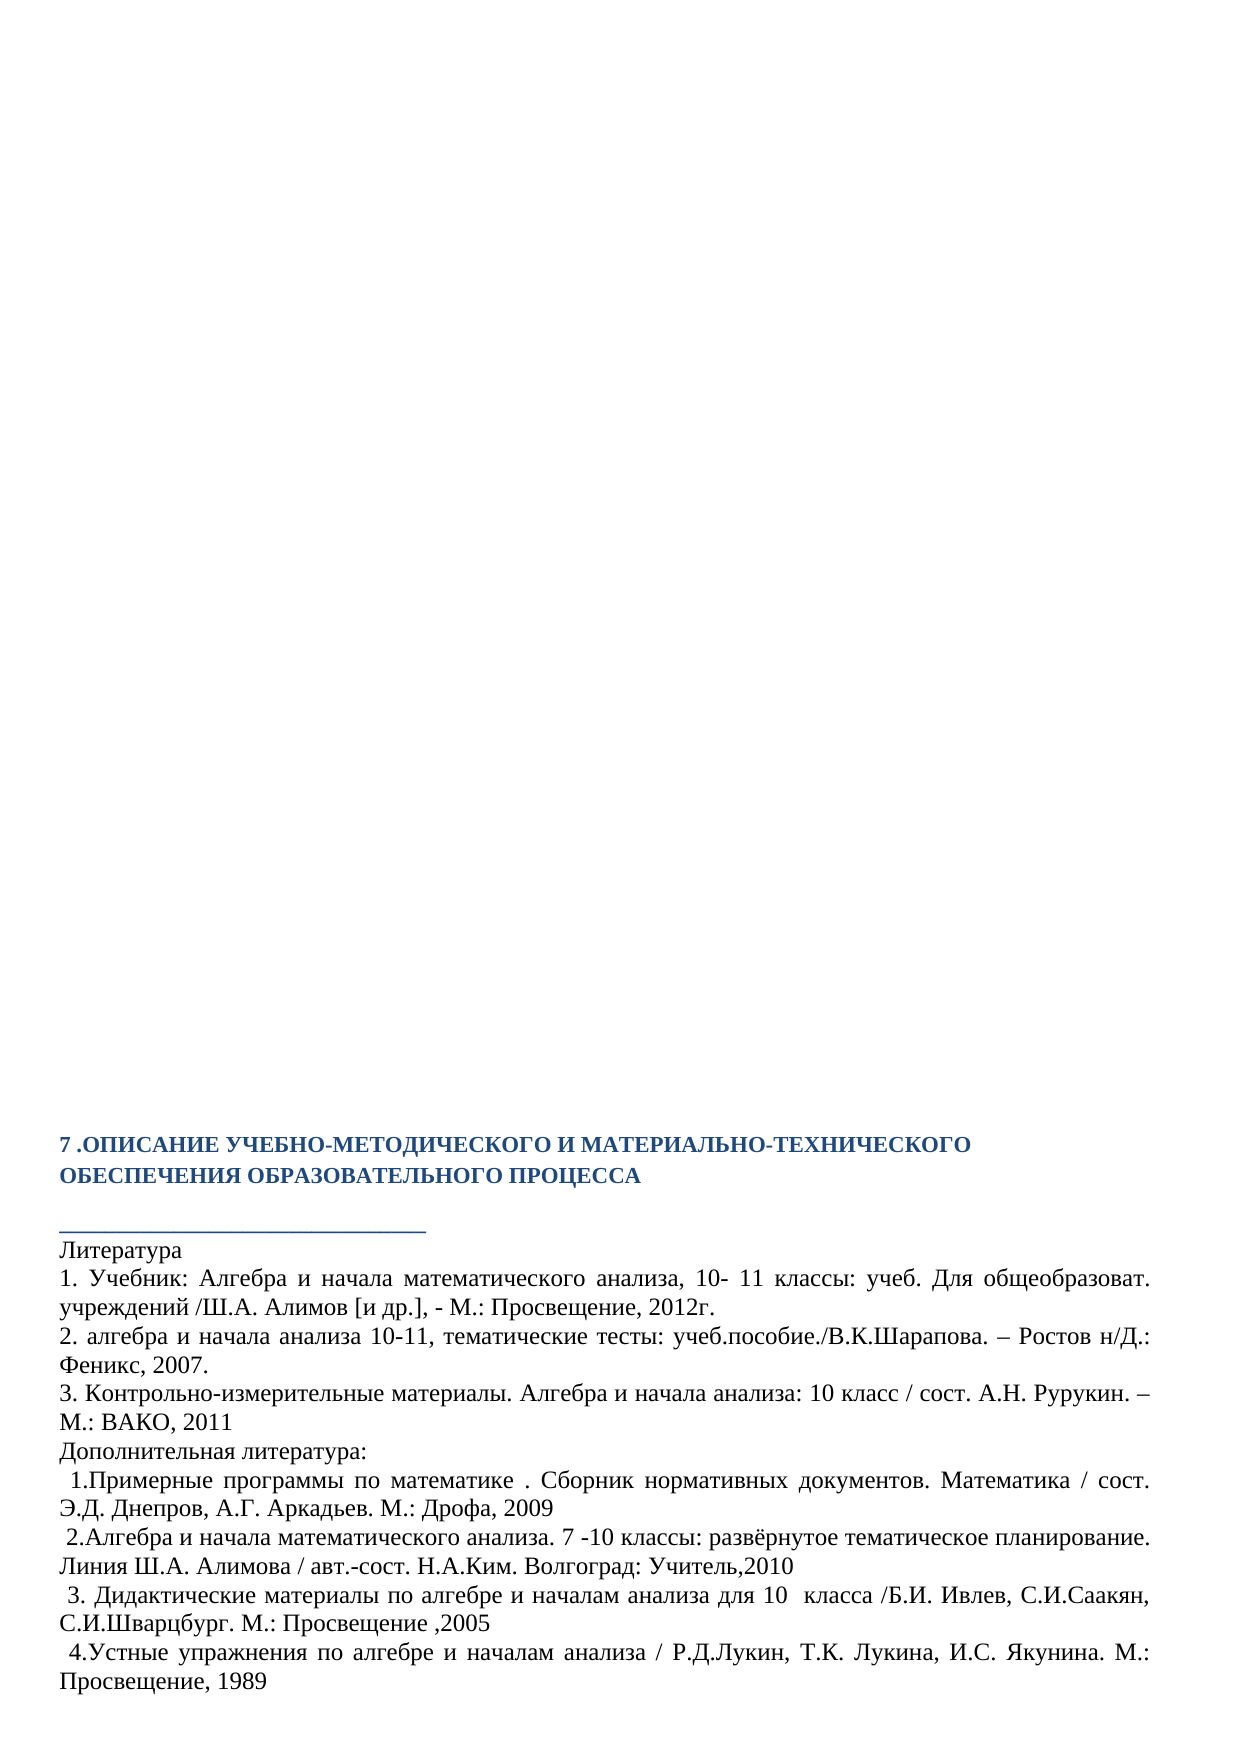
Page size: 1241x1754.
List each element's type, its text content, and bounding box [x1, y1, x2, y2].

text 1. Учебник: Алгебра и начала математического анализа, 10- 11 классы: учеб. Для общеобразоват. учреждений /Ш.А. Алимов [и др.], - М.: Просвещение, 2012г. [59, 1263, 1152, 1321]
text 2. алгебра и начала анализа 10-11, тематические тесты: учеб.пособие./В.К.Шарапова. – Ростов н/Д.: Феникс, 2007. [59, 1321, 1152, 1378]
text 7 .ОПИСАНИЕ УЧЕБНО-МЕТОДИЧЕСКОГО И МАТЕРИАЛЬНО-ТЕХНИЧЕСКОГО ОБЕСПЕЧЕНИЯ ОБРАЗОВАТЕЛЬНОГО ПРОЦЕССА [59, 29, 1152, 1188]
text 2.Алгебра и начала математического анализа. 7 -10 классы: развёрнутое тематическое планирование. Линия Ш.А. Алимова / авт.-сост. Н.А.Ким. Волгоград: Учитель,2010 [59, 1522, 1152, 1580]
text 3. Дидактические материалы по алгебре и началам анализа для 10 класса /Б.И. Ивлев, С.И.Саакян, С.И.Шварцбург. М.: Просвещение ,2005 [59, 1580, 1152, 1637]
text ________________________________ [59, 1213, 954, 1235]
text Дополнительная литература: [59, 1436, 1152, 1465]
text Литература [59, 1235, 1152, 1263]
text 3. Контрольно-измерительные материалы. Алгебра и начала анализа: 10 класс / сост. А.Н. Рурукин. – М.: ВАКО, 2011 [59, 1378, 1152, 1436]
text 1.Примерные программы по математике . Сборник нормативных документов. Математика / сост. Э.Д. Днепров, А.Г. Аркадьев. М.: Дрофа, 2009 [59, 1465, 1152, 1522]
text 4.Устные упражнения по алгебре и началам анализа / Р.Д.Лукин, Т.К. Лукина, И.С. Якунина. М.: Просвещение, 1989 [59, 1637, 1152, 1695]
